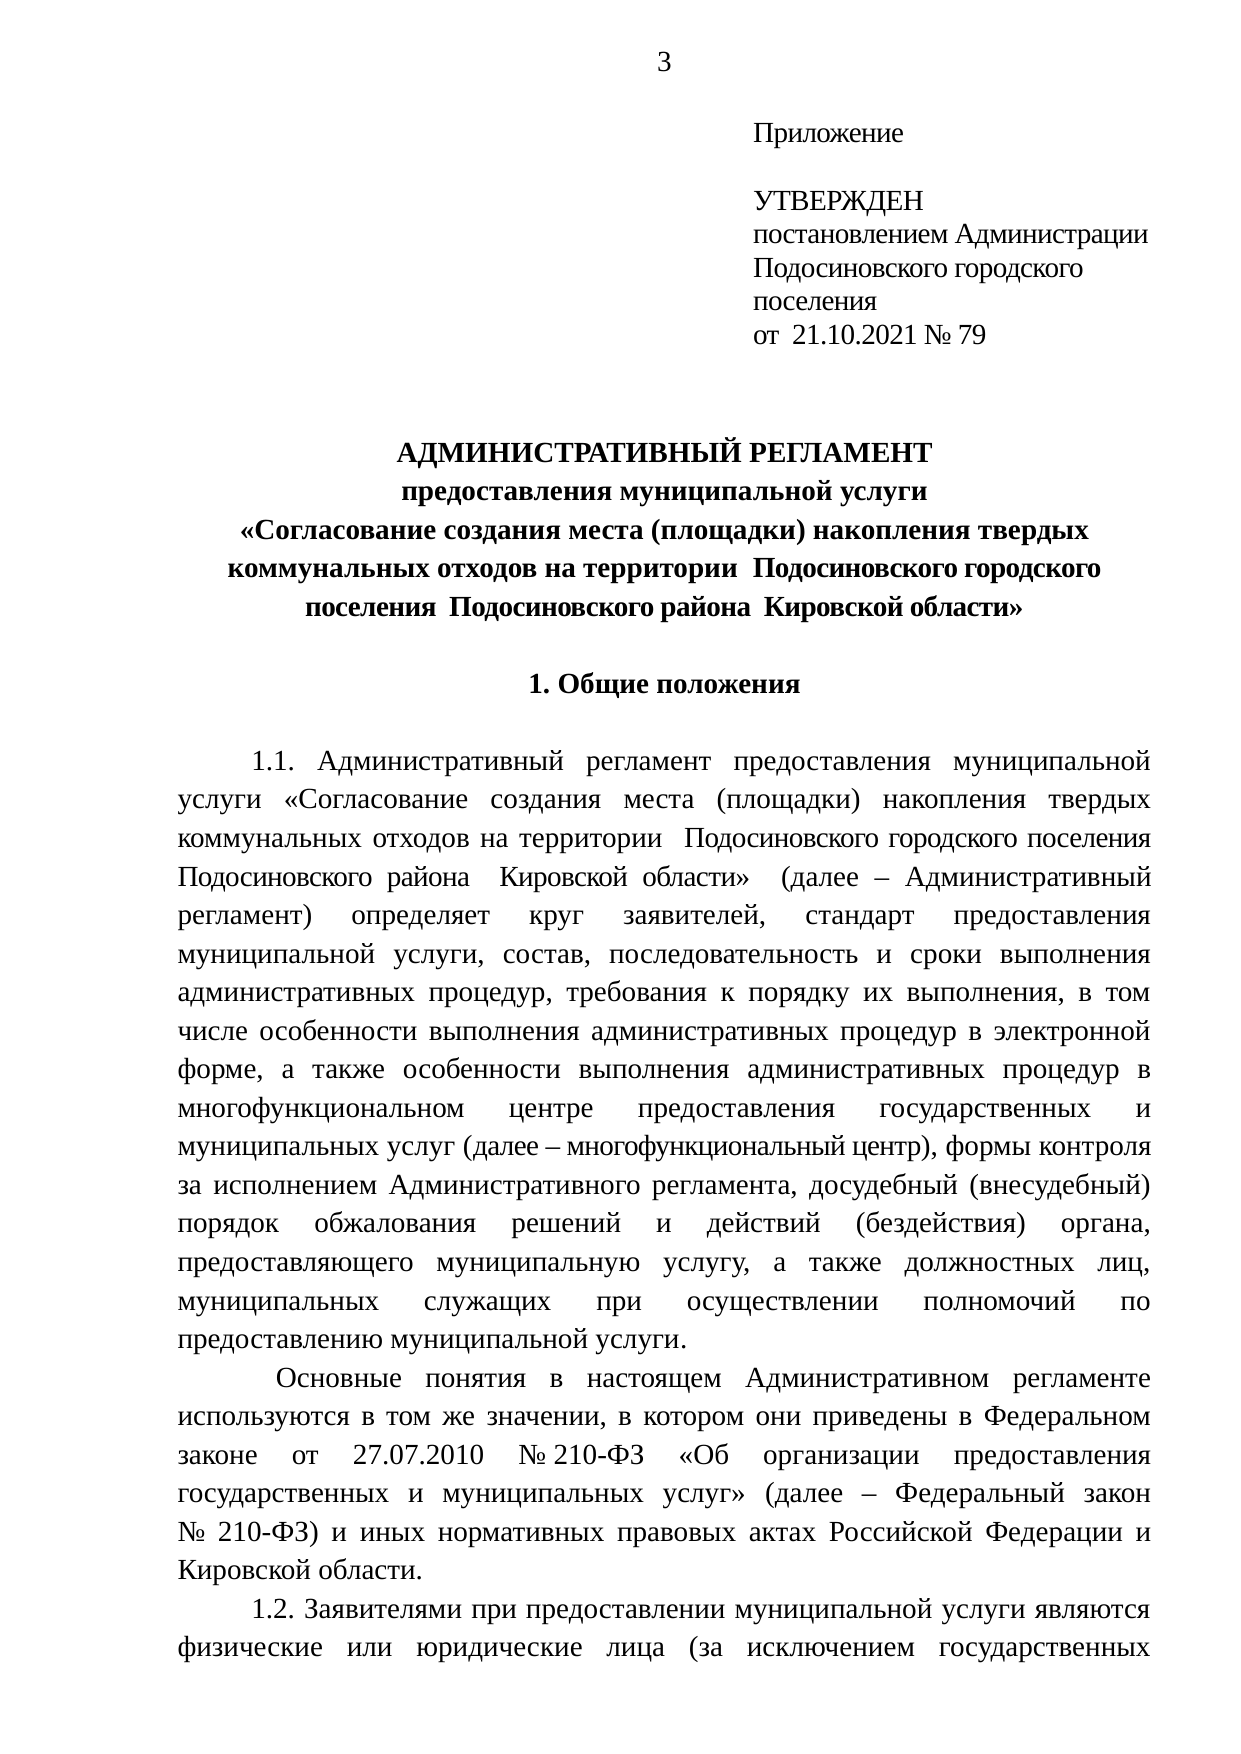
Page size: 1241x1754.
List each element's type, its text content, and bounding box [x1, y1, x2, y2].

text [177, 1591, 1152, 1663]
text «Согласование создания места (площадки) накопления твердых коммунальных отходов на территории Подосиновского городского поселения Подосиновского района Кировской области» [177, 512, 1152, 622]
text 1.1. Административный регламент предоставления муниципальной услуги «Согласование создания места (площадки) накопления твердых коммунальных отходов на территории Подосиновского городского поселения Подосиновского района Кировской области» (далее – Административный регламент) определяет круг заявителей, стандарт предоставления муниципальной услуги, состав, последовательность и сроки выполнения административных процедур, требования к порядку их выполнения, в том числе особенности выполнения административных процедур в электронной форме, а также особенности выполнения административных процедур в многофункциональном центре предоставления государственных и муниципальных услуг (далее – многофункциональный центр), формы контроля за исполнением Административного регламента, досудебный (внесудебный) порядок обжалования решений и действий (бездействия) органа, предоставляющего муниципальную услугу, а также должностных лиц, муниципальных служащих при осуществлении полномочий по предоставлению муниципальной услуги. [177, 743, 1152, 1355]
text предоставления муниципальной услуги [177, 473, 1152, 507]
text АДМИНИСТРАТИВНЫЙ РЕГЛАМЕНТ [177, 435, 1152, 468]
text 1. Общие положения [177, 666, 1152, 699]
text Основные понятия в настоящем Административном регламенте используются в том же значении, в котором они приведены в Федеральном законе от 27.07.2010 № 210-ФЗ «Об организации предоставления государственных и муниципальных услуг» (далее – Федеральный закон № 210-ФЗ) и иных нормативных правовых актах Российской Федерации и Кировской области. [177, 1360, 1152, 1586]
